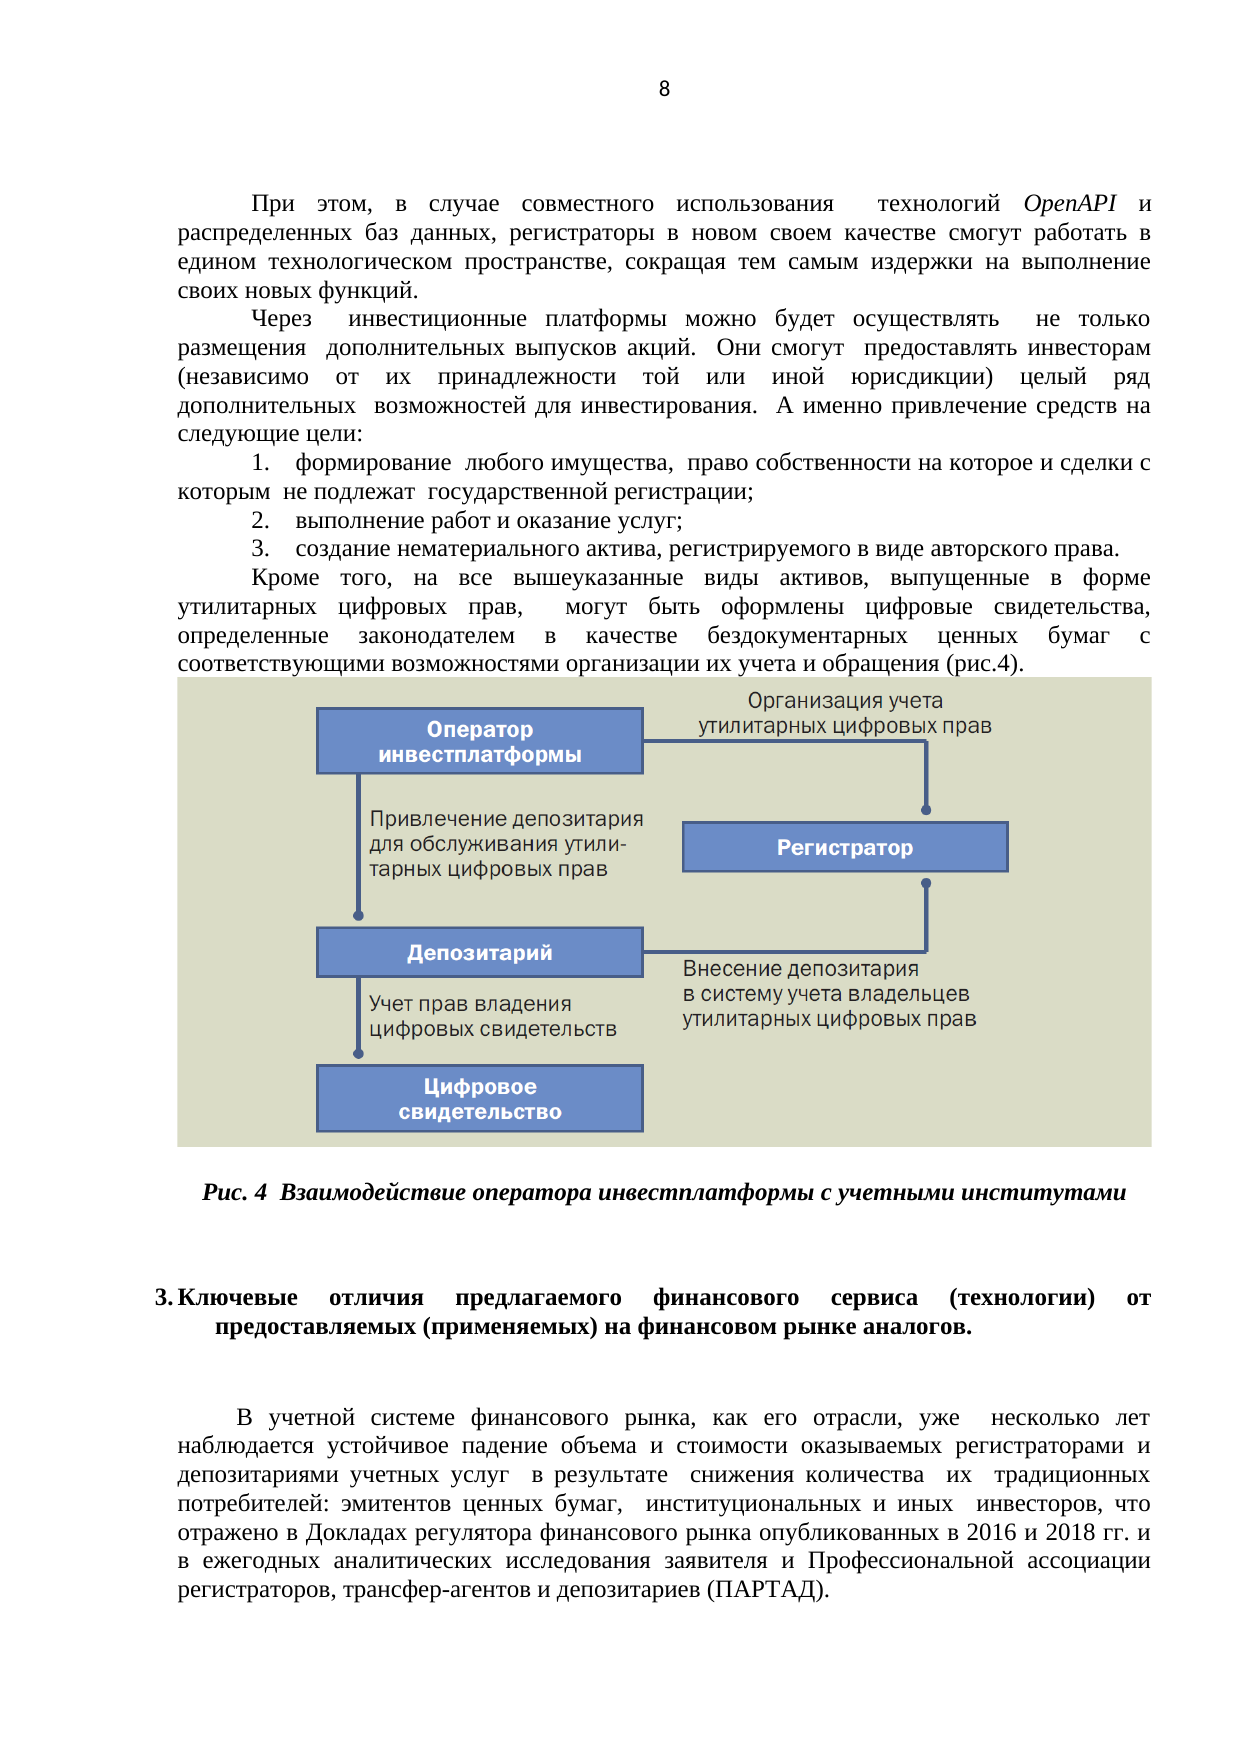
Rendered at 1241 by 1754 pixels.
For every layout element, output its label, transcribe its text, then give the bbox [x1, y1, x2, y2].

text В учетной системе финансового рынка, как его отрасли, уже несколько лет наблюдается устойчивое падение объема и стоимости оказываемых регистраторами и депозитариями учетных услуг в результате снижения количества их традиционных потребителей: эмитентов ценных бумаг, институциональных и иных инвесторов, что отражено в Докладах регулятора финансового рынка опубликованных в 2016 и 2018 гг. и в ежегодных аналитических исследования заявителя и Профессиональной ассоциации регистраторов, трансфер-агентов и депозитариев (ПАРТАД). [177, 1402, 1152, 1603]
list выполнение работ и оказание услуг; [177, 505, 1152, 533]
list создание нематериального актива, регистрируемого в виде авторского права. [177, 533, 1152, 562]
text При этом, в случае совместного использования технологий OpenAPI и распределенных баз данных, регистраторы в новом своем качестве смогут работать в едином технологическом пространстве, сокращая тем самым издержки на выполнение своих новых функций. [177, 188, 1152, 303]
list формирование любого имущества, право собственности на которое и сделки с которым не подлежат государственной регистрации; [177, 447, 1152, 505]
list Ключевые отличия предлагаемого финансового сервиса (технологии) от предоставляемых (применяемых) на финансовом рынке аналогов. [154, 1282, 1152, 1339]
text Рис. 4 Взаимодействие оператора инвестплатформы с учетными институтами [177, 1177, 1152, 1206]
text Кроме того, на все вышеуказанные виды активов, выпущенные в форме утилитарных цифровых прав, могут быть оформлены цифровые свидетельства, определенные законодателем в качестве бездокументарных ценных бумаг с соответствующими возможностями организации их учета и обращения (рис.4). [177, 562, 1152, 677]
text Через инвестиционные платформы можно будет осуществлять не только размещения дополнительных выпусков акций. Они смогут предоставлять инвесторам (независимо от их принадлежности той или иной юрисдикции) целый ряд дополнительных возможностей для инвестирования. А именно привлечение средств на следующие цели: [177, 303, 1152, 447]
picture [177, 677, 1152, 1147]
